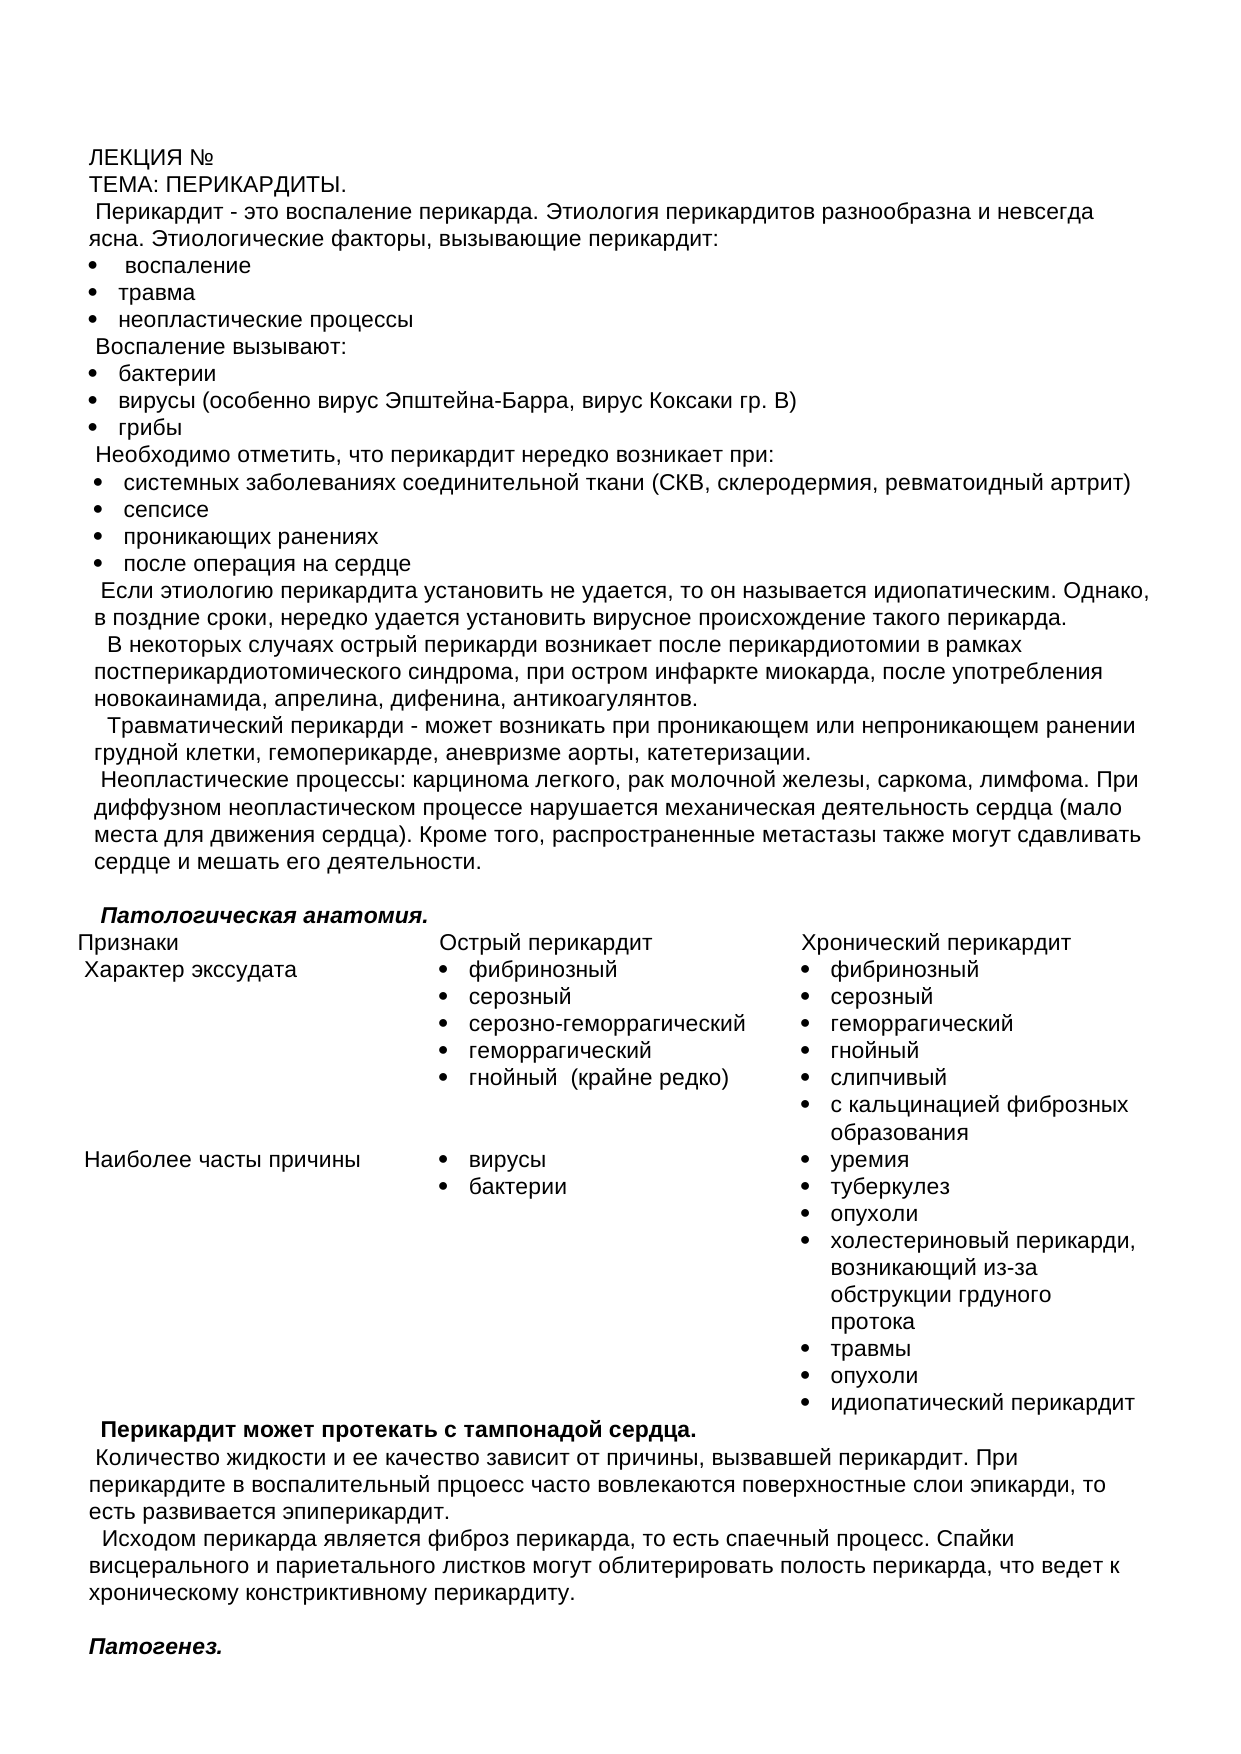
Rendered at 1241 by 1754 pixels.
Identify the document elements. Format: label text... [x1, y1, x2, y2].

list после операция на сердце [94, 549, 1152, 576]
table_header Хронический перикардит [790, 928, 1151, 955]
table_cell Характер экссудата [66, 955, 428, 1145]
text Необходимо отметить, что перикардит нередко возникает при: [89, 441, 1152, 468]
list системных заболеваниях соединительной ткани (СКВ, склеродермия, ревматоидный артрит) [94, 468, 1152, 495]
text Неопластические процессы: карцинома легкого, рак молочной железы, саркома, лимфома. При диффузном неопластическом процессе нарушается механическая деятельность сердца (мало места для движения сердца). Кроме того, распространенные метастазы также могут сдавливать сердце и мешать его деятельности. [94, 766, 1152, 874]
table_cell фибринозный серозный геморрагический гнойный слипчивый с кальцинацией фиброзных образования [790, 955, 1151, 1145]
table_header Признаки [66, 928, 428, 955]
list сепсисе [94, 495, 1152, 522]
list проникающих ранениях [94, 522, 1152, 549]
text Количество жидкости и ее качество зависит от причины, вызвавшей перикардит. При перикардите в воспалительный прцоесс часто вовлекаются поверхностные слои эпикарди, то есть развивается эпиперикардит. [89, 1443, 1152, 1524]
list вирусы (особенно вирус Эпштейна-Барра, вирус Коксаки гр. В) [89, 387, 1152, 414]
list бактерии [89, 359, 1152, 387]
table_cell вирусы бактерии [428, 1145, 790, 1416]
text Травматический перикарди - может возникать при проникающем или непроникающем ранении грудной клетки, гемоперикарде, аневризме аорты, катетеризации. [94, 712, 1152, 766]
text Исходом перикарда является фиброз перикарда, то есть спаечный процесс. Спайки висцерального и париетального листков могут облитерировать полость перикарда, что ведет к хроническому констриктивному перикардиту. [89, 1524, 1152, 1605]
list травма [89, 278, 1152, 305]
list неопластические процессы [89, 305, 1152, 332]
text ЛЕКЦИЯ № [89, 143, 1152, 170]
list воспаление [89, 251, 1152, 278]
text Патологическая анатомия. [94, 901, 1152, 928]
text Перикардит - это воспаление перикарда. Этиология перикардитов разнообразна и невсегда ясна. Этиологические факторы, вызывающие перикардит: [89, 197, 1152, 251]
text Перикардит может протекать с тампонадой сердца. [94, 1416, 1152, 1443]
text Если этиологию перикардита установить не удается, то он называется идиопатическим. Однако, в поздние сроки, нередко удается установить вирусное происхождение такого перикарда. [94, 576, 1152, 630]
text В некоторых случаях острый перикарди возникает после перикардиотомии в рамках постперикардиотомического синдрома, при остром инфаркте миокарда, после употребления новокаинамида, апрелина, дифенина, антикоагулянтов. [94, 630, 1152, 712]
text Воспаление вызывают: [89, 332, 1152, 359]
table_cell Наиболее часты причины [66, 1145, 428, 1416]
text Патогенез. [89, 1632, 1152, 1659]
text ТЕМА: ПЕРИКАРДИТЫ. [89, 170, 1152, 197]
table_header Острый перикардит [428, 928, 790, 955]
table_cell уремия туберкулез опухоли холестериновый перикарди, возникающий из-за обструкции грдуного протока травмы опухоли идиопатический перикардит [790, 1145, 1151, 1416]
table_cell фибринозный серозный серозно-геморрагический геморрагический гнойный (крайне редко) [428, 955, 790, 1145]
list грибы [89, 414, 1152, 441]
